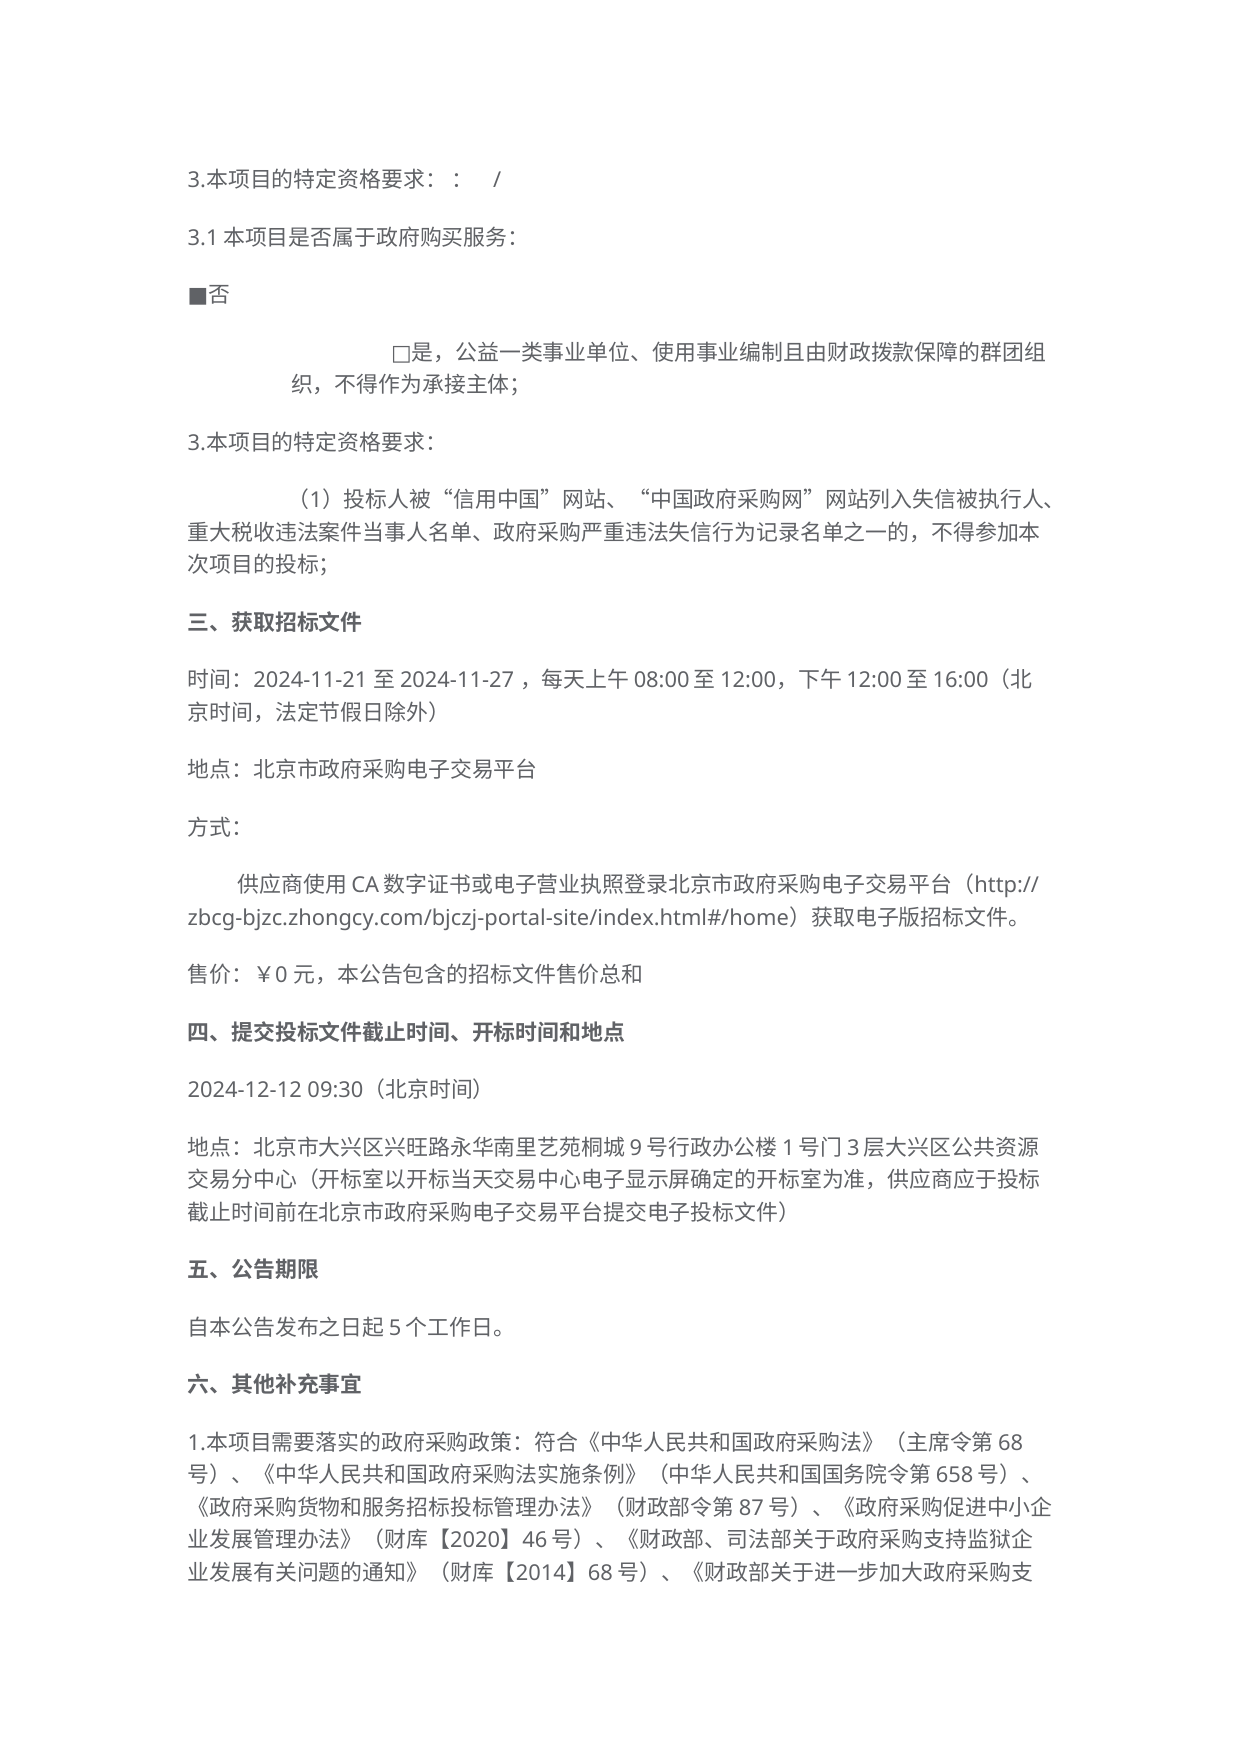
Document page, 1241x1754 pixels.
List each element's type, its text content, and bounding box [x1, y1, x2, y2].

text 时间：2024-11-21 至 2024-11-27 ，每天上午08:00至12:00，下午12:00至16:00（北京时间，法定节假日除外） [187, 662, 1053, 727]
text 地点：北京市政府采购电子交易平台 [187, 752, 1053, 784]
text 方式： [187, 809, 1053, 842]
text 四、提交投标文件截止时间、开标时间和地点 [187, 1014, 1053, 1047]
text ■否 [187, 277, 1053, 309]
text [187, 1424, 1053, 1587]
text 地点：北京市大兴区兴旺路永华南里艺苑桐城9号行政办公楼1号门3层大兴区公共资源交易分中心（开标室以开标当天交易中心电子显示屏确定的开标室为准，供应商应于投标截止时间前在北京市政府采购电子交易平台提交电子投标文件） [187, 1129, 1053, 1227]
text 六、其他补充事宜 [187, 1367, 1053, 1399]
text 五、公告期限 [187, 1252, 1053, 1284]
text （1）投标人被“信用中国”网站、“中国政府采购网”网站列入失信被执行人、重大税收违法案件当事人名单、政府采购严重违法失信行为记录名单之一的，不得参加本次项目的投标； [187, 482, 1053, 579]
text 3.1本项目是否属于政府购买服务： [187, 219, 1053, 252]
text □是，公益一类事业单位、使用事业编制且由财政拨款保障的群团组织，不得作为承接主体； [291, 334, 1053, 399]
text 三、获取招标文件 [187, 604, 1053, 637]
text 3.本项目的特定资格要求： [187, 424, 1053, 457]
text 3.本项目的特定资格要求： ： / [187, 162, 1053, 194]
text 自本公告发布之日起5个工作日。 [187, 1309, 1053, 1342]
text 2024-12-12 09:30（北京时间） [187, 1072, 1053, 1104]
text 售价：￥0 元，本公告包含的招标文件售价总和 [187, 957, 1053, 989]
text 供应商使用CA数字证书或电子营业执照登录北京市政府采购电子交易平台（http://zbcg-bjzc.zhongcy.com/bjczj-portal-site/index.html#/home）获取电子版招标文件。 [187, 867, 1053, 932]
